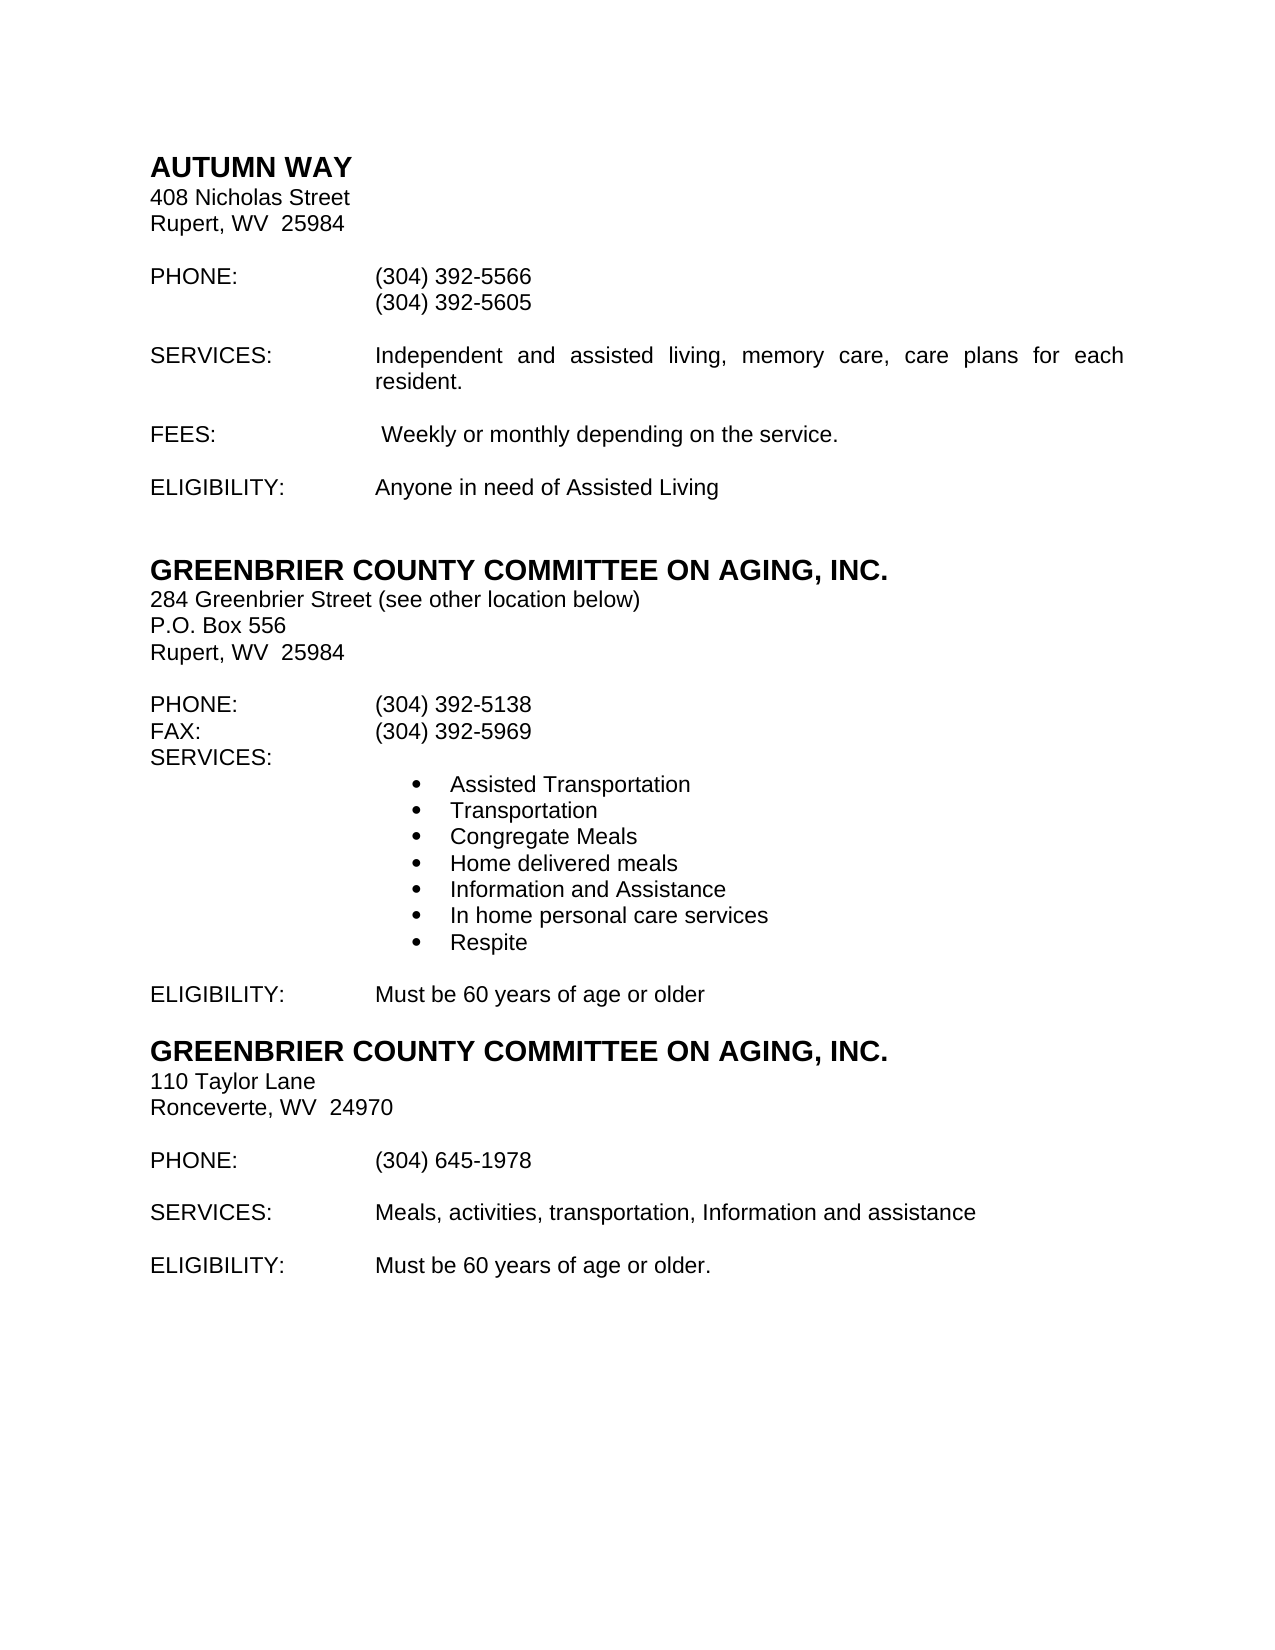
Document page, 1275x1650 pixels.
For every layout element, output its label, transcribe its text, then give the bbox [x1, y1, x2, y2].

text Rupert, WV 25984 [150, 210, 1125, 236]
text Ronceverte, WV 24970 [150, 1094, 1125, 1120]
text Rupert, WV 25984 [150, 639, 1125, 665]
list Home delivered meals [412, 849, 1125, 876]
list Congregate Meals [412, 823, 1125, 849]
text 408 Nicholas Street [150, 183, 1125, 210]
list Respite [412, 929, 1125, 955]
text GREENBRIER COUNTY COMMITTEE ON AGING, INC. [150, 552, 1125, 586]
text 110 Taylor Lane [150, 1068, 1125, 1094]
text AUTUMN WAY [150, 150, 1125, 183]
text FEES: Weekly or monthly depending on the service. [150, 421, 1125, 447]
text SERVICES: Meals, activities, transportation, Information and assistance [150, 1199, 1125, 1226]
text PHONE: (304) 645-1978 [150, 1147, 1125, 1173]
list In home personal care services [412, 902, 1125, 929]
text PHONE: (304) 392-5138 [150, 691, 1125, 718]
text P.O. Box 556 [150, 612, 1125, 639]
text (304) 392-5605 [150, 289, 1125, 315]
text ELIGIBILITY: Must be 60 years of age or older. [150, 1252, 1125, 1278]
text SERVICES: Independent and assisted living, memory care, care plans for each resident. [150, 342, 1125, 394]
text ELIGIBILITY: Anyone in need of Assisted Living [150, 473, 1125, 500]
list Assisted Transportation [412, 771, 1125, 797]
text FAX: (304) 392-5969 [150, 718, 1125, 744]
list Information and Assistance [412, 876, 1125, 902]
list Transportation [412, 797, 1125, 823]
text PHONE: (304) 392-5566 [150, 263, 1125, 289]
text GREENBRIER COUNTY COMMITTEE ON AGING, INC. [150, 1034, 1125, 1068]
text 284 Greenbrier Street (see other location below) [150, 586, 1125, 612]
text ELIGIBILITY: Must be 60 years of age or older [150, 981, 1125, 1008]
text SERVICES: [150, 744, 1125, 771]
